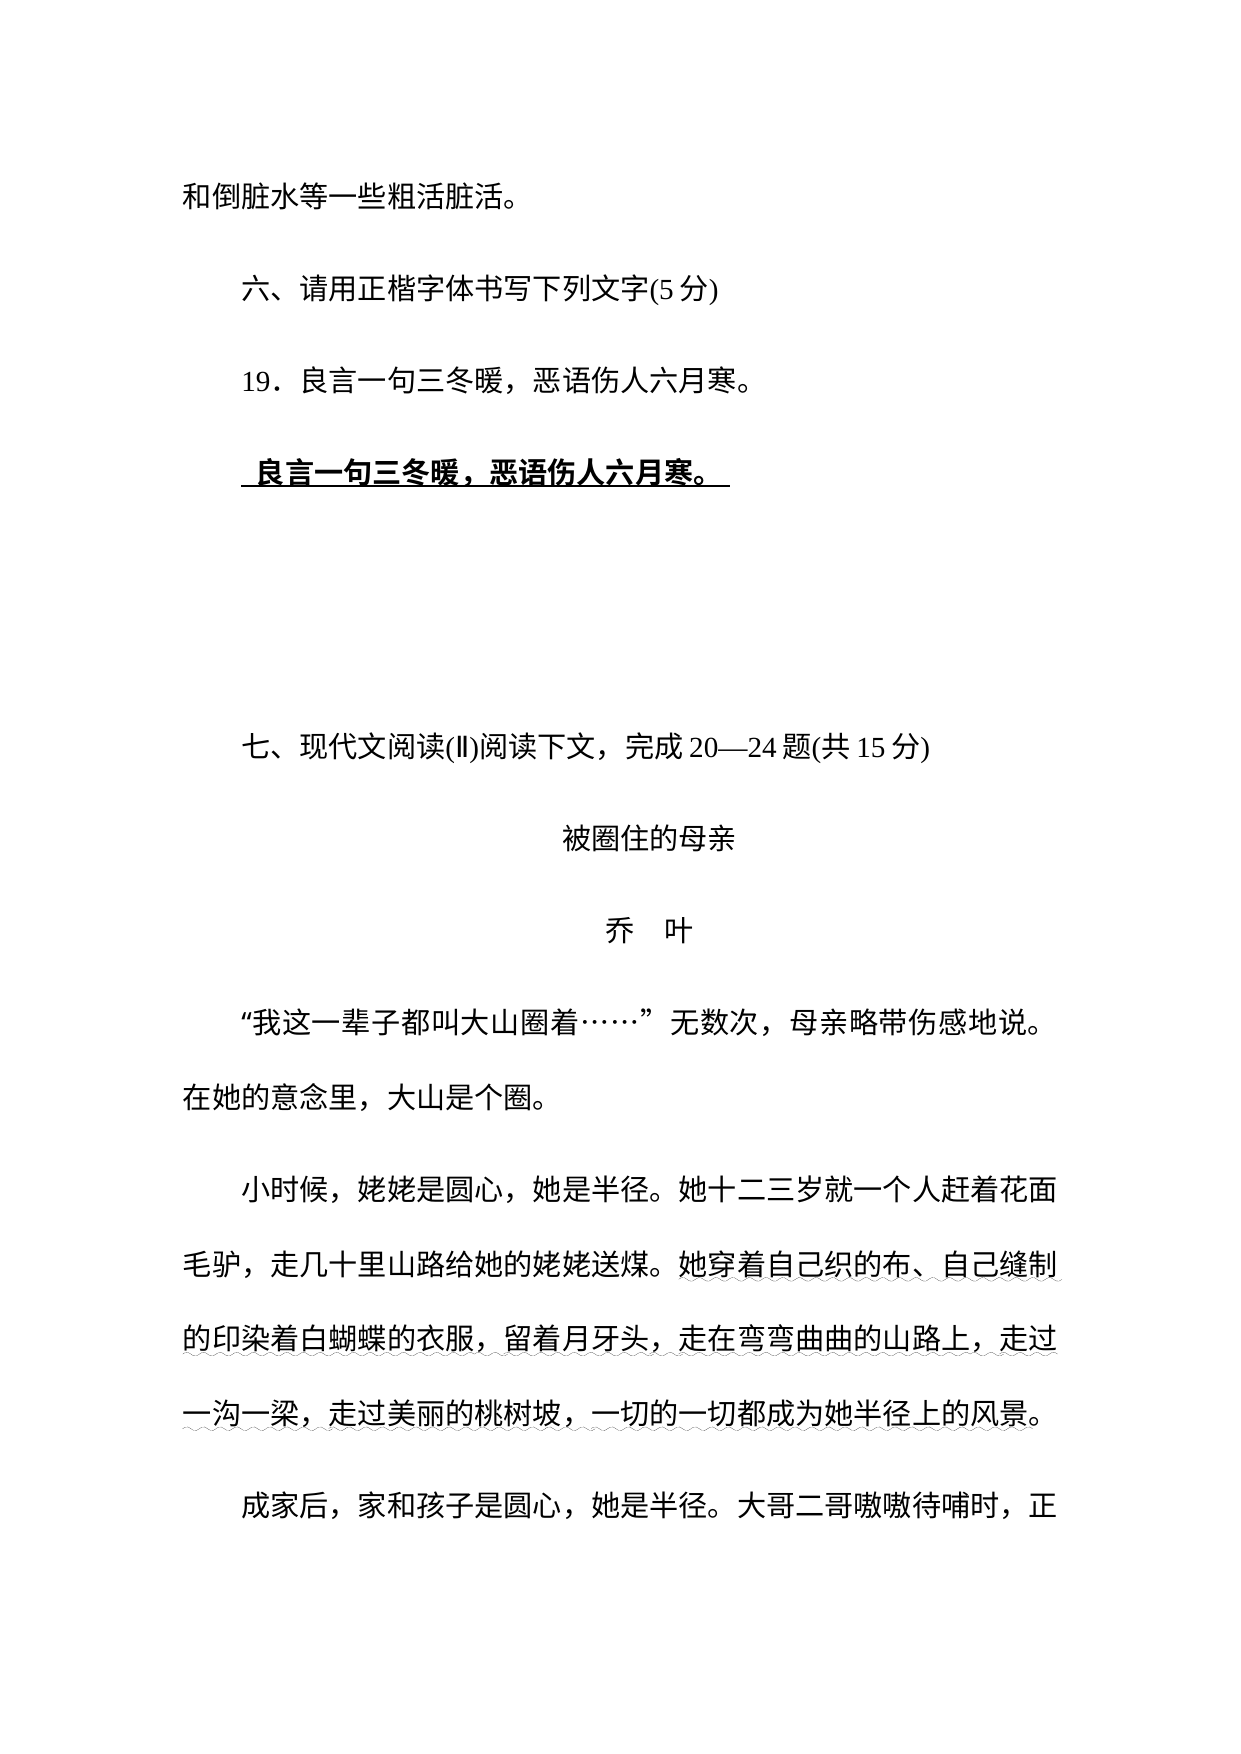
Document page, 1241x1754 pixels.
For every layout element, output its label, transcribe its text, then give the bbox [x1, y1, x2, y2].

text 七、现代文阅读(Ⅱ)阅读下文，完成20—24题(共15分) [183, 712, 1058, 777]
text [183, 162, 1058, 227]
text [183, 1471, 1058, 1536]
text “我这一辈子都叫大山圈着……”无数次，母亲略带伤感地说。在她的意念里，大山是个圈。 [183, 988, 1058, 1128]
text 小时候，姥姥是圆心，她是半径。她十二三岁就一个人赶着花面毛驴，走几十里山路给她的姥姥送煤。她穿着自己织的布、自己缝制的印染着白蝴蝶的衣服，留着月牙头，走在弯弯曲曲的山路上，走过一沟一梁，走过美丽的桃树坡，一切的一切都成为她半径上的风景。 [183, 1155, 1058, 1355]
text 良言一句三冬暖，恶语伤人六月寒。 [183, 438, 1058, 503]
text 被圈住的母亲 [183, 804, 1058, 869]
text 19．良言一句三冬暖，恶语伤人六月寒。 [183, 346, 1058, 411]
text 六、请用正楷字体书写下列文字(5分) [183, 254, 1058, 319]
text 乔 叶 [183, 896, 1058, 961]
text 小时候，姥姥是圆心，她是半径。她十二三岁就一个人赶着花面毛驴，走几十里山路给她的姥姥送煤。她穿着自己织的布、自己缝制的印染着白蝴蝶的衣服，留着月牙头，走在弯弯曲曲的山路上，走过一沟一梁，走过美丽的桃树坡，一切的一切都成为她半径上的风景。 [183, 1353, 1058, 1444]
